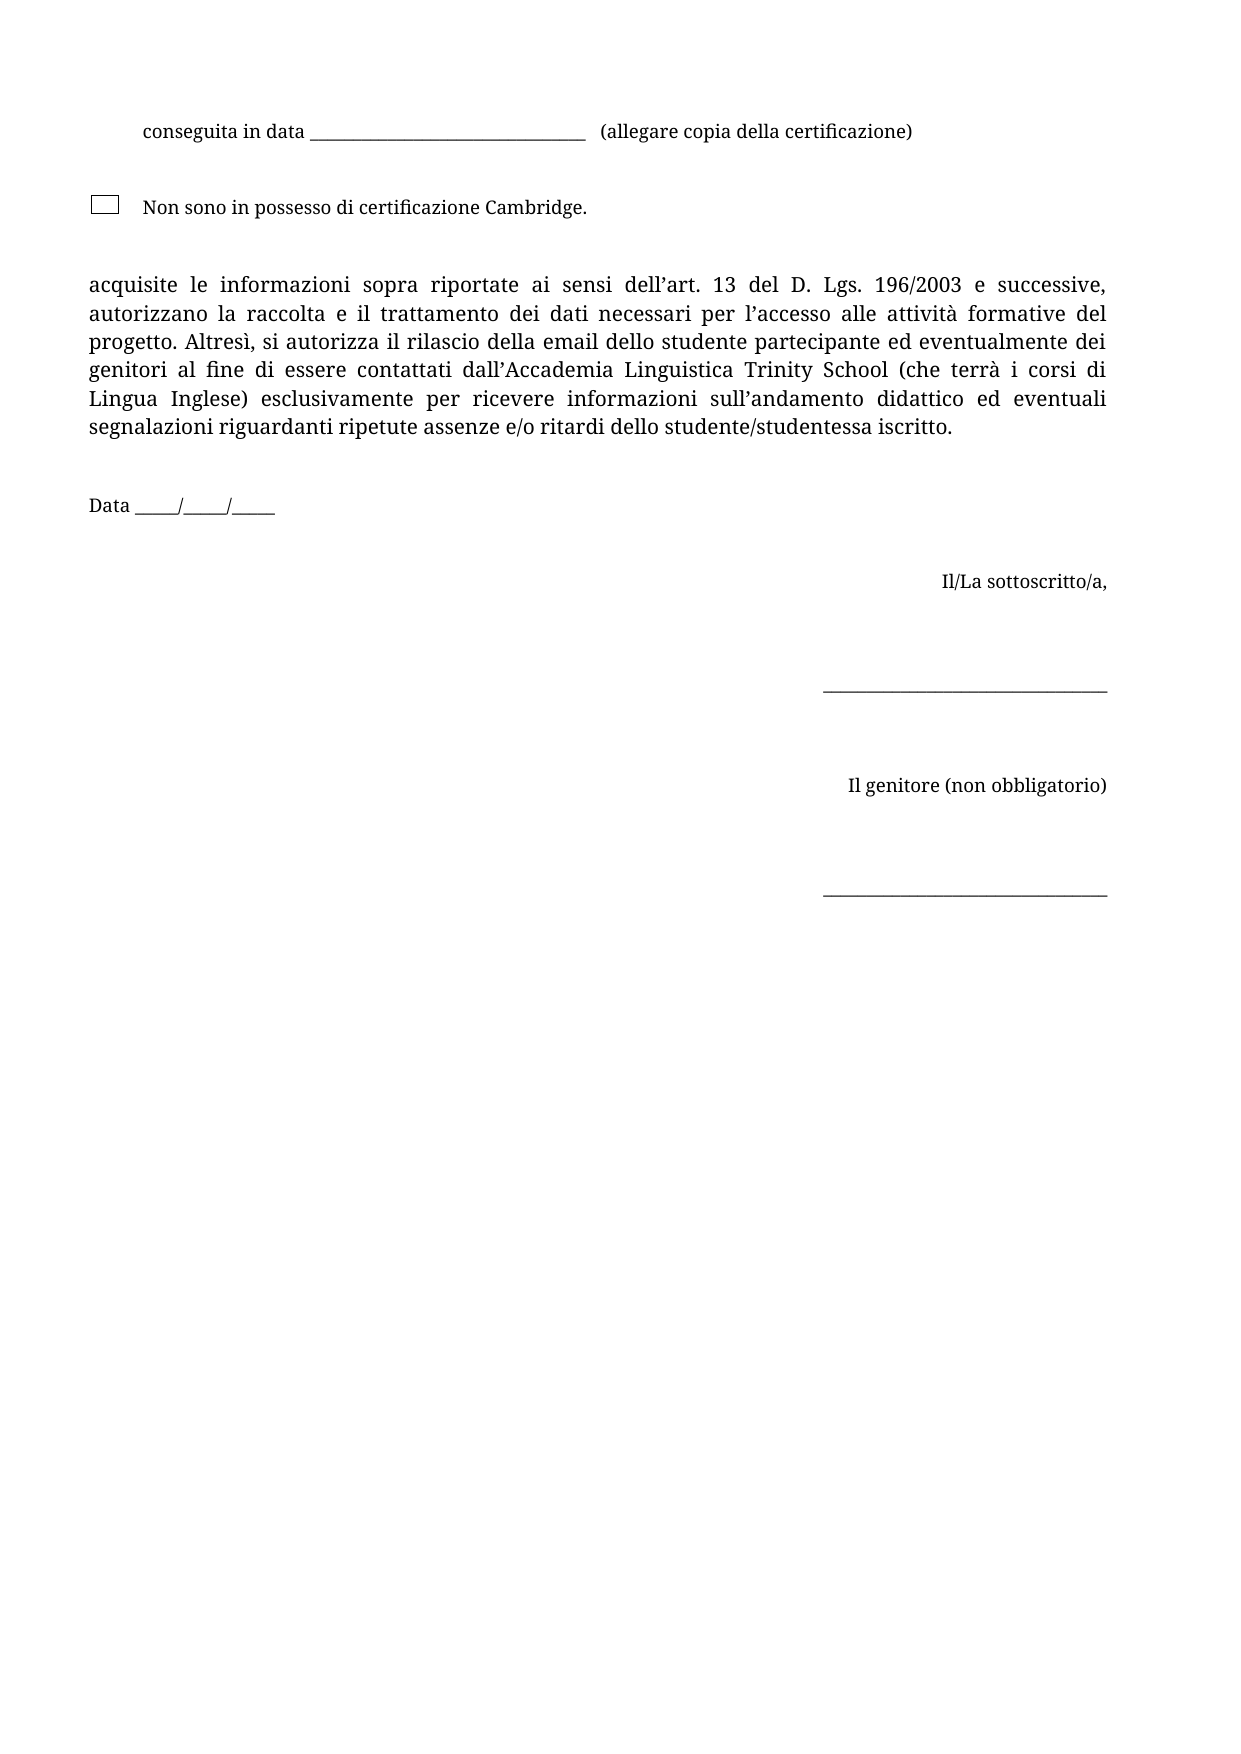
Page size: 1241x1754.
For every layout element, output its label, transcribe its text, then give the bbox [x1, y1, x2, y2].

text _________________________________ [89, 671, 1107, 696]
text Il genitore (non obbligatorio) [89, 773, 1107, 798]
text Non sono in possesso di certificazione Cambridge. [89, 194, 1107, 220]
text _________________________________ [89, 875, 1107, 900]
text Il/La sottoscritto/a, [89, 568, 1107, 594]
text acquisite le informazioni sopra riportate ai sensi dell’art. 13 del D. Lgs. 196/2003 e successive, autorizzano la raccolta e il trattamento dei dati necessari per l’accesso alle attività formative del progetto. Altresì, si autorizza il rilascio della email dello studente partecipante ed eventualmente dei genitori al fine di essere contattati dall’Accademia Linguistica Trinity School (che terrà i corsi di Lingua Inglese) esclusivamente per ricevere informazioni sull’andamento didattico ed eventuali segnalazioni riguardanti ripetute assenze e/o ritardi dello studente/studentessa iscritto. [89, 270, 1107, 441]
text Data _____/_____/_____ [89, 492, 1107, 517]
text conseguita in data ________________________________ (allegare copia della certificazione) [89, 118, 1107, 144]
